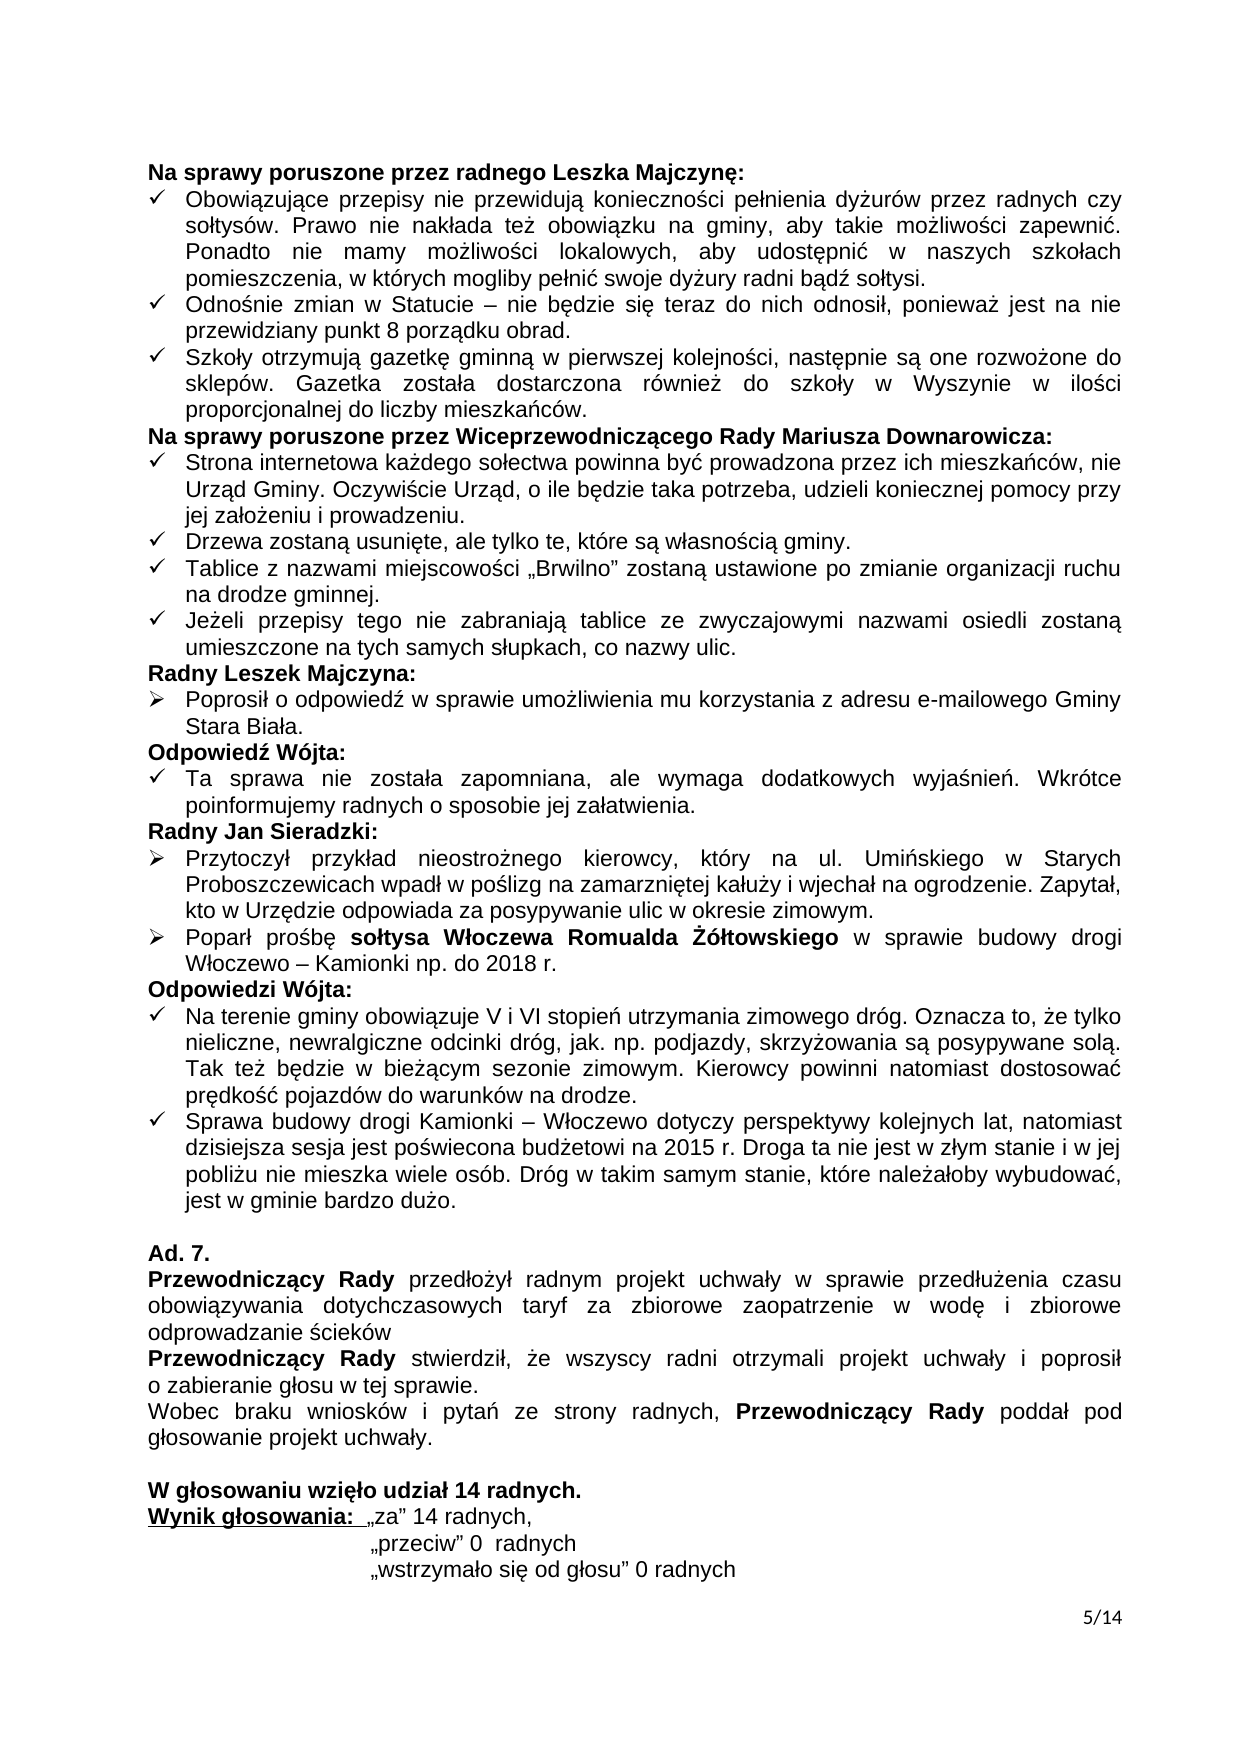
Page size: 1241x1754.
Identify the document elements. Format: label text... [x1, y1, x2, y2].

list Odnośnie zmian w Statucie – nie będzie się teraz do nich odnosił, ponieważ jest na nie przewidziany punkt 8 porządku obrad. [148, 291, 1122, 344]
list Na terenie gminy obowiązuje V i VI stopień utrzymania zimowego dróg. Oznacza to, że tylko nieliczne, newralgiczne odcinki dróg, jak. np. podjazdy, skrzyżowania są posypywane solą. Tak też będzie w bieżącym sezonie zimowym. Kierowcy powinni natomiast dostosować prędkość pojazdów do warunków na drodze. [148, 1003, 1122, 1108]
text Na sprawy poruszone przez radnego Leszka Majczynę: [148, 159, 1122, 186]
list Poparł prośbę sołtysa Włoczewa Romualda Żółtowskiego w sprawie budowy drogi Włoczewo – Kamionki np. do 2018 r. [148, 923, 1122, 976]
list Przewodniczący Rady stwierdził, że wszyscy radni otrzymali projekt uchwały i poprosił o zabieranie głosu w tej sprawie. [148, 1345, 1122, 1398]
text Radny Leszek Majczyna: [148, 660, 1122, 686]
list Szkoły otrzymują gazetkę gminną w pierwszej kolejności, następnie są one rozwożone do sklepów. Gazetka została dostarczona również do szkoły w Wyszynie w ilości proporcjonalnej do liczby mieszkańców. [148, 344, 1122, 423]
text „przeciw” 0 radnych [148, 1530, 1122, 1556]
text Ad. 7. [148, 1240, 1122, 1266]
list Strona internetowa każdego sołectwa powinna być prowadzona przez ich mieszkańców, nie Urząd Gminy. Oczywiście Urząd, o ile będzie taka potrzeba, udzieli koniecznej pomocy przy jej założeniu i prowadzeniu. [148, 449, 1122, 528]
list Tablice z nazwami miejscowości „Brwilno” zostaną ustawione po zmianie organizacji ruchu na drodze gminnej. [148, 554, 1122, 607]
text Odpowiedź Wójta: [148, 739, 1122, 765]
list Drzewa zostaną usunięte, ale tylko te, które są własnością gminy. [148, 528, 1122, 554]
list Poprosił o odpowiedź w sprawie umożliwienia mu korzystania z adresu e-mailowego Gminy Stara Biała. [148, 686, 1122, 739]
text Odpowiedzi Wójta: [148, 976, 1122, 1003]
list Obowiązujące przepisy nie przewidują konieczności pełnienia dyżurów przez radnych czy sołtysów. Prawo nie nakłada też obowiązku na gminy, aby takie możliwości zapewnić. Ponadto nie mamy możliwości lokalowych, aby udostępnić w naszych szkołach pomieszczenia, w których mogliby pełnić swoje dyżury radni bądź sołtysi. [148, 186, 1122, 291]
text „wstrzymało się od głosu” 0 radnych [148, 1556, 1122, 1582]
text Na sprawy poruszone przez Wiceprzewodniczącego Rady Mariusza Downarowicza: [148, 423, 1122, 449]
list Jeżeli przepisy tego nie zabraniają tablice ze zwyczajowymi nazwami osiedli zostaną umieszczone na tych samych słupkach, co nazwy ulic. [148, 607, 1122, 660]
list Sprawa budowy drogi Kamionki – Włoczewo dotyczy perspektywy kolejnych lat, natomiast dzisiejsza sesja jest poświecona budżetowi na 2015 r. Droga ta nie jest w złym stanie i w jej pobliżu nie mieszka wiele osób. Dróg w takim samym stanie, które należałoby wybudować, jest w gminie bardzo dużo. [148, 1108, 1122, 1213]
list Radny Jan Sieradzki: [148, 818, 1122, 844]
list Przewodniczący Rady przedłożył radnym projekt uchwały w sprawie przedłużenia czasu obowiązywania dotychczasowych taryf za zbiorowe zaopatrzenie w wodę i zbiorowe odprowadzanie ścieków [148, 1266, 1122, 1345]
list Ta sprawa nie została zapomniana, ale wymaga dodatkowych wyjaśnień. Wkrótce poinformujemy radnych o sposobie jej załatwienia. [148, 765, 1122, 818]
list Wobec braku wniosków i pytań ze strony radnych, Przewodniczący Rady poddał pod głosowanie projekt uchwały. [148, 1398, 1122, 1451]
list Przytoczył przykład nieostrożnego kierowcy, który na ul. Umińskiego w Starych Proboszczewicach wpadł w poślizg na zamarzniętej kałuży i wjechał na ogrodzenie. Zapytał, kto w Urzędzie odpowiada za posypywanie ulic w okresie zimowym. [148, 844, 1122, 923]
text W głosowaniu wzięło udział 14 radnych. [148, 1477, 1122, 1503]
text Wynik głosowania: „za” 14 radnych, [148, 1503, 1122, 1530]
